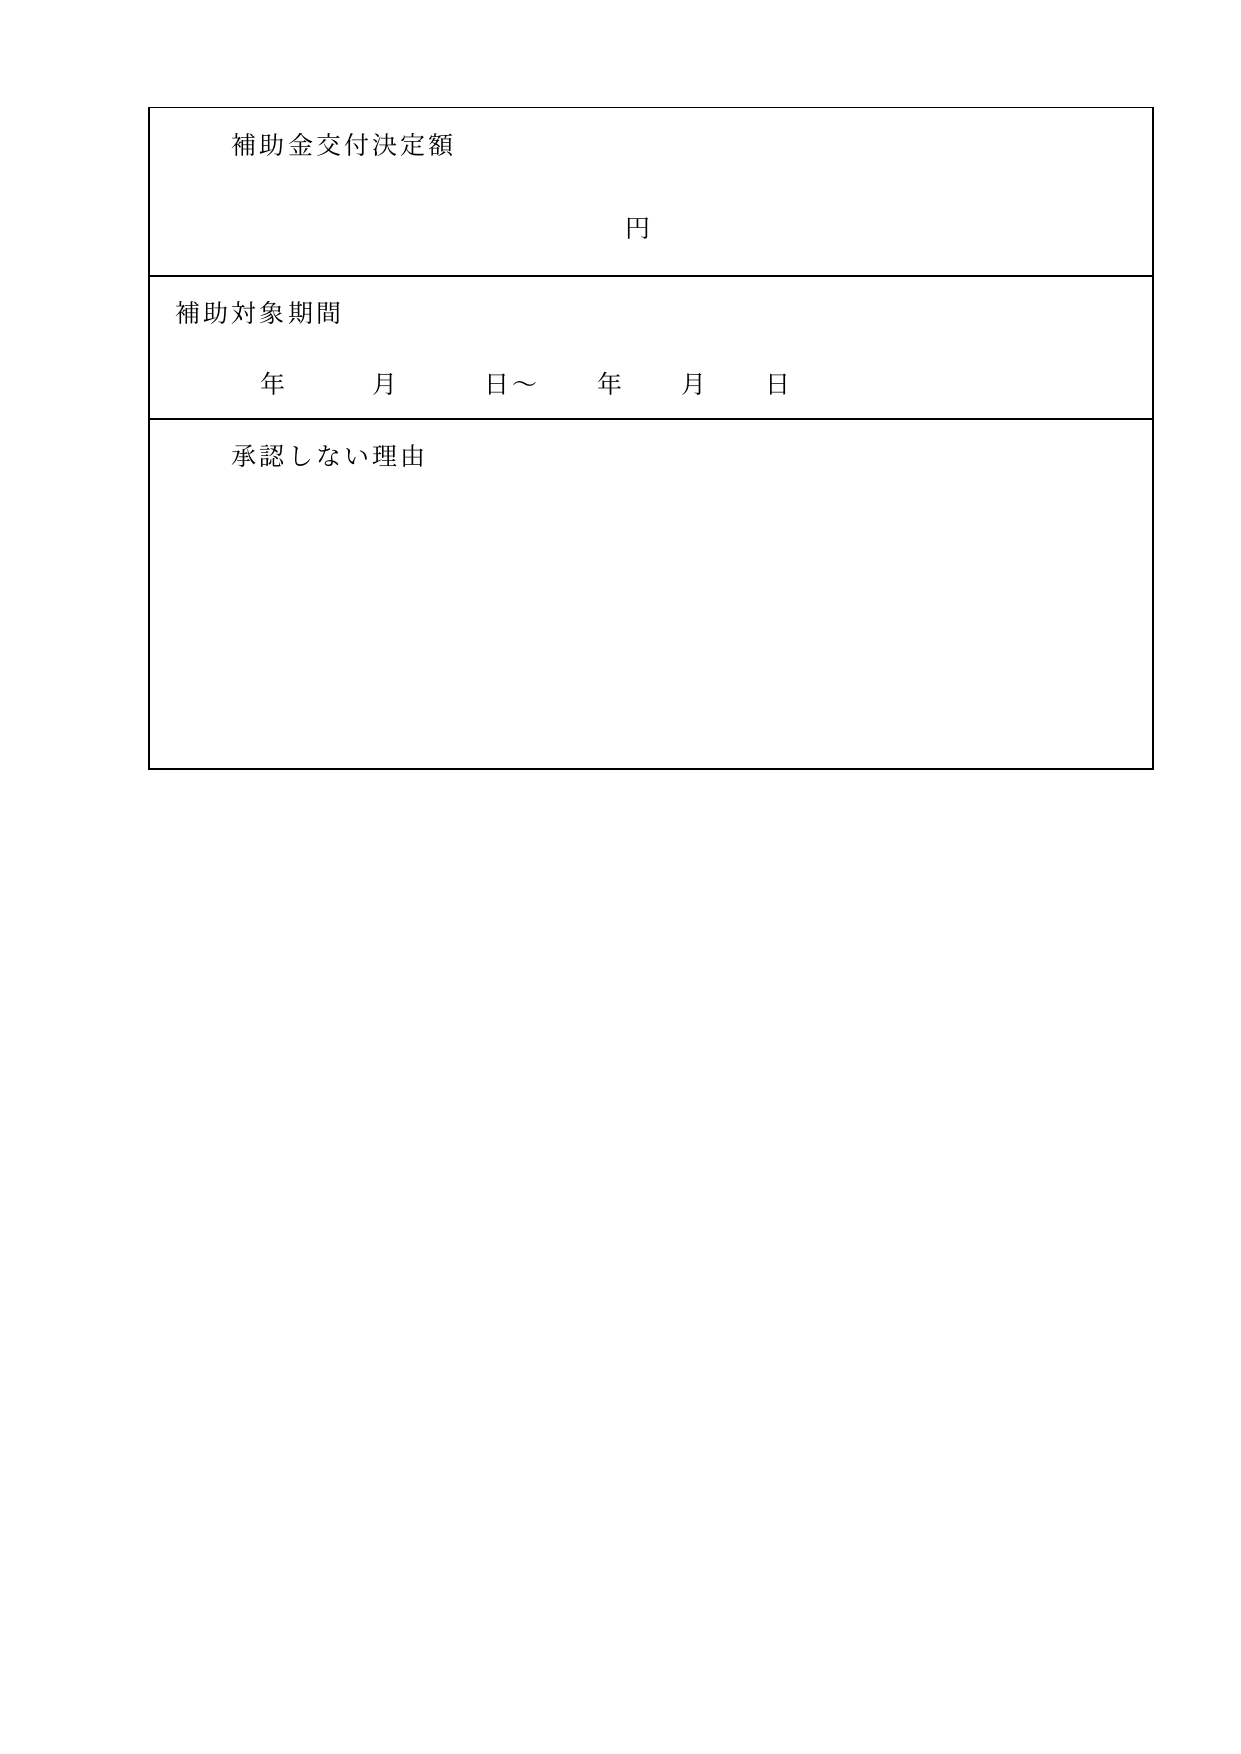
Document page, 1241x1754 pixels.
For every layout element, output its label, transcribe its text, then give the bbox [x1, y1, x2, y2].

table_cell 補助対象期間 年 月 日～ 年 月 日 [150, 277, 1152, 418]
table_cell 補助金交付決定額 円 [150, 108, 1152, 275]
table_cell 承認しない理由 [150, 420, 1152, 768]
